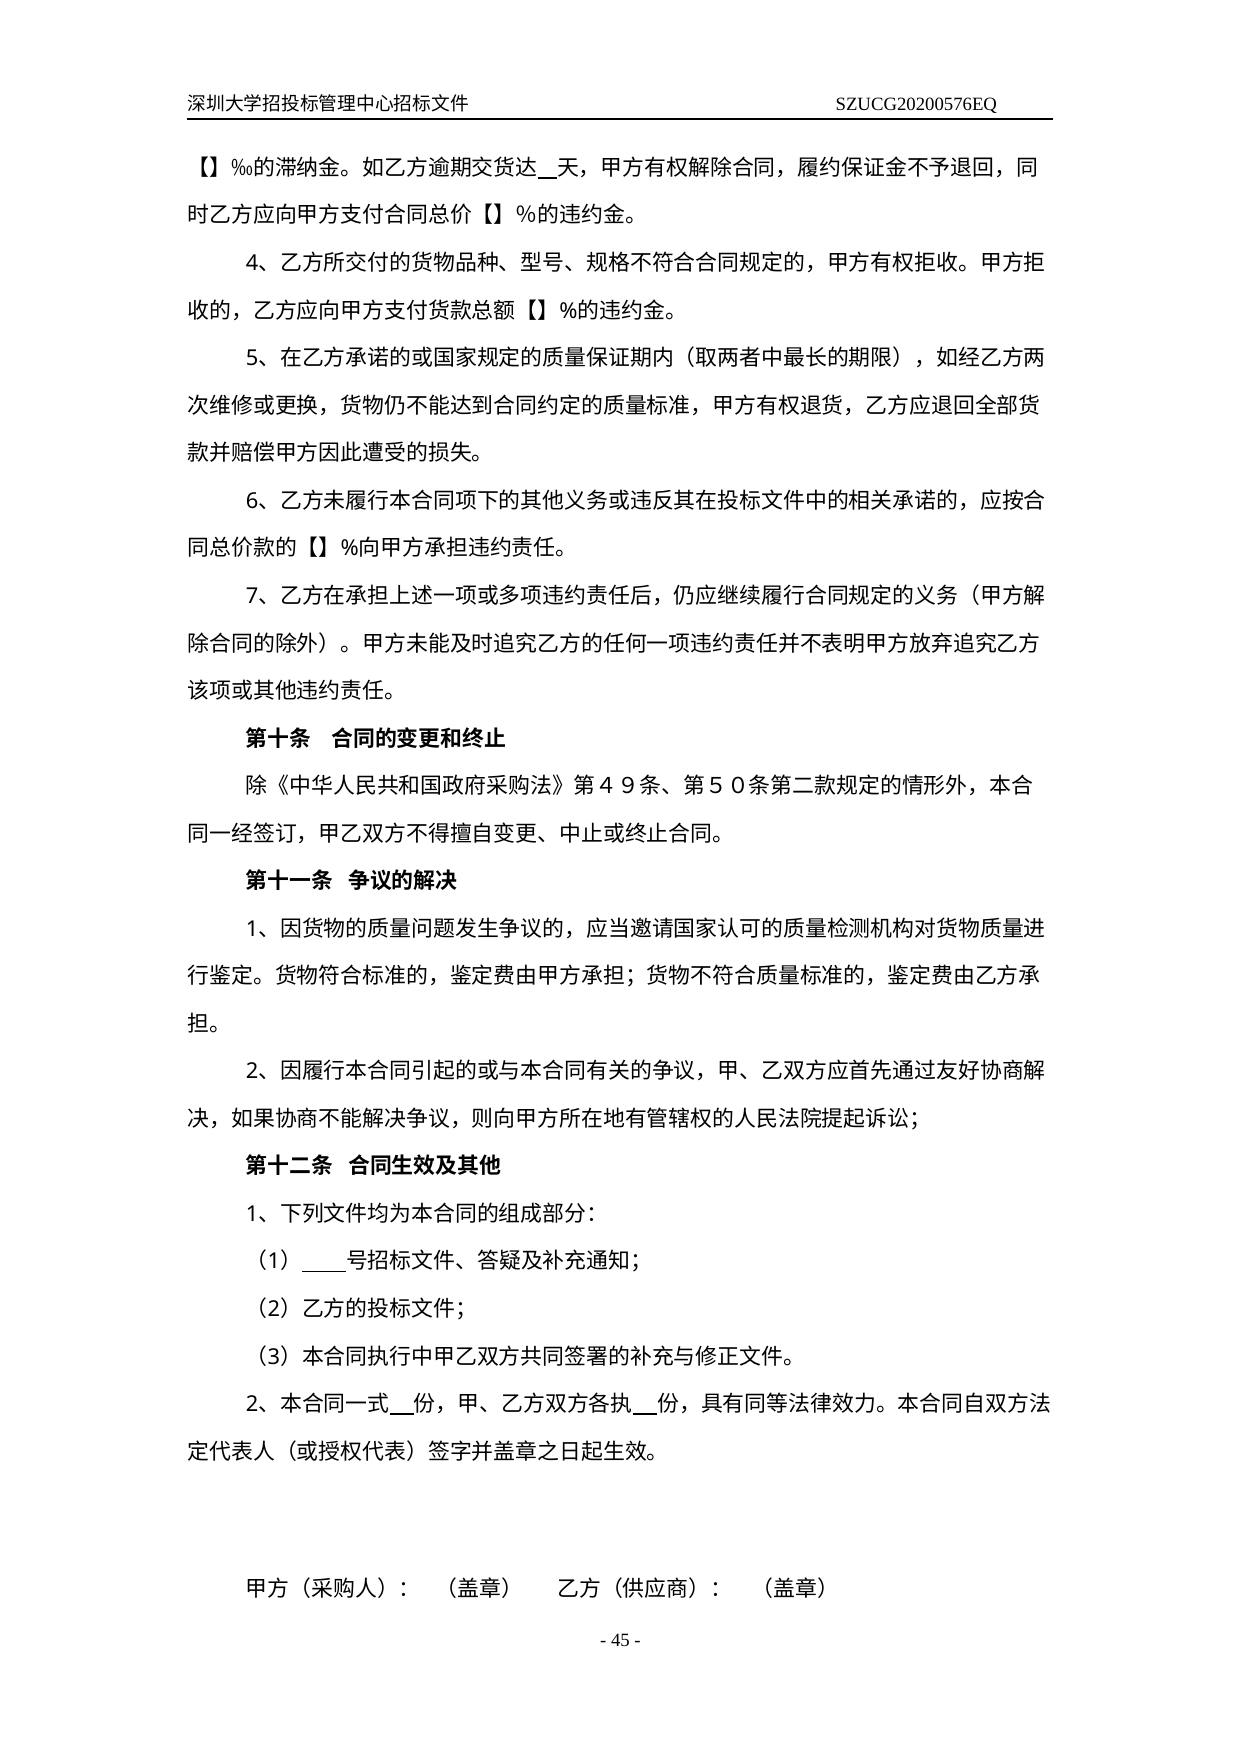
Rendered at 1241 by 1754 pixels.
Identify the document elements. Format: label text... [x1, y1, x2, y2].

text 甲方（采购人）： （盖章） 乙方（供应商）： （盖章） [187, 1571, 1053, 1602]
text 除《中华人民共和国政府采购法》第４９条、第５０条第二款规定的情形外，本合同一经签订，甲乙双方不得擅自变更、中止或终止合同。 [187, 768, 1053, 847]
text 第十条 合同的变更和终止 [187, 721, 1053, 752]
text 1、下列文件均为本合同的组成部分： [187, 1196, 1053, 1228]
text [187, 150, 1053, 229]
text 7、乙方在承担上述一项或多项违约责任后，仍应继续履行合同规定的义务（甲方解除合同的除外）。甲方未能及时追究乙方的任何一项违约责任并不表明甲方放弃追究乙方该项或其他违约责任。 [187, 578, 1053, 705]
text 6、乙方未履行本合同项下的其他义务或违反其在投标文件中的相关承诺的，应按合同总价款的【】%向甲方承担违约责任。 [187, 483, 1053, 562]
text 第十二条 合同生效及其他 [187, 1148, 1053, 1180]
text （3）本合同执行中甲乙双方共同签署的补充与修正文件。 [187, 1339, 1053, 1370]
text 第十一条 争议的解决 [187, 863, 1053, 895]
text 2、本合同一式 份，甲、乙方双方各执 份，具有同等法律效力。本合同自双方法定代表人（或授权代表）签字并盖章之日起生效。 [187, 1386, 1053, 1466]
text （1） 号招标文件、答疑及补充通知； [187, 1243, 1053, 1275]
text 1、因货物的质量问题发生争议的，应当邀请国家认可的质量检测机构对货物质量进行鉴定。货物符合标准的，鉴定费由甲方承担；货物不符合质量标准的，鉴定费由乙方承担。 [187, 911, 1053, 1037]
text 4、乙方所交付的货物品种、型号、规格不符合合同规定的，甲方有权拒收。甲方拒收的，乙方应向甲方支付货款总额【】%的违约金。 [187, 245, 1053, 324]
text （2）乙方的投标文件； [187, 1291, 1053, 1323]
text 5、在乙方承诺的或国家规定的质量保证期内（取两者中最长的期限），如经乙方两次维修或更换，货物仍不能达到合同约定的质量标准，甲方有权退货，乙方应退回全部货款并赔偿甲方因此遭受的损失。 [187, 340, 1053, 467]
text 2、因履行本合同引起的或与本合同有关的争议，甲、乙双方应首先通过友好协商解决，如果协商不能解决争议，则向甲方所在地有管辖权的人民法院提起诉讼； [187, 1053, 1053, 1132]
